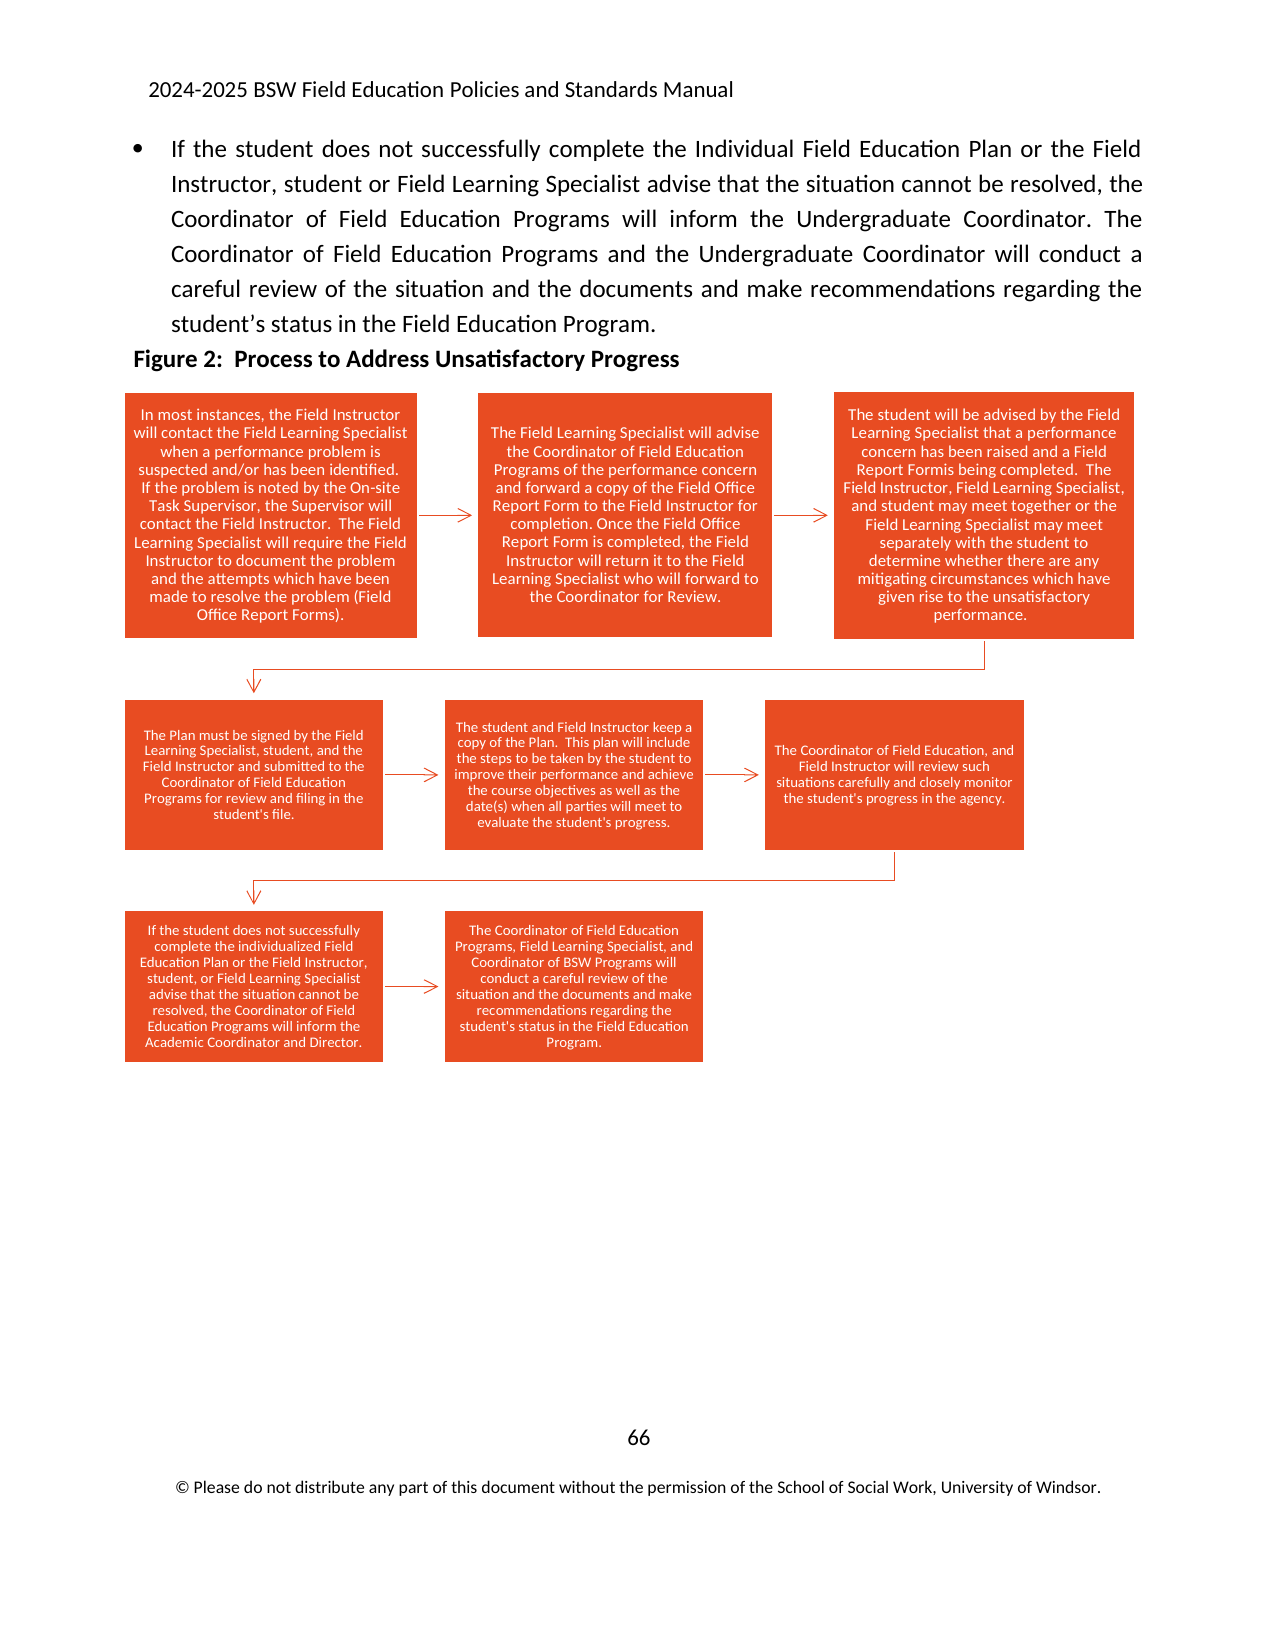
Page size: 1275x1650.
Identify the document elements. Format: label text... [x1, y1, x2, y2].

list If the student does not successfully complete the Individual Field Education Plan or the Field Instructor, student or Field Learning Specialist advise that the situation cannot be resolved, the Coordinator of Field Education Programs will inform the Undergraduate Coordinator. The Coordinator of Field Education Programs and the Undergraduate Coordinator will conduct a careful review of the situation and the documents and make recommendations regarding the student’s status in the Field Education Program. [133, 133, 1144, 339]
text Figure 2: Process to Address Unsatisfactory Progress [133, 343, 1144, 374]
